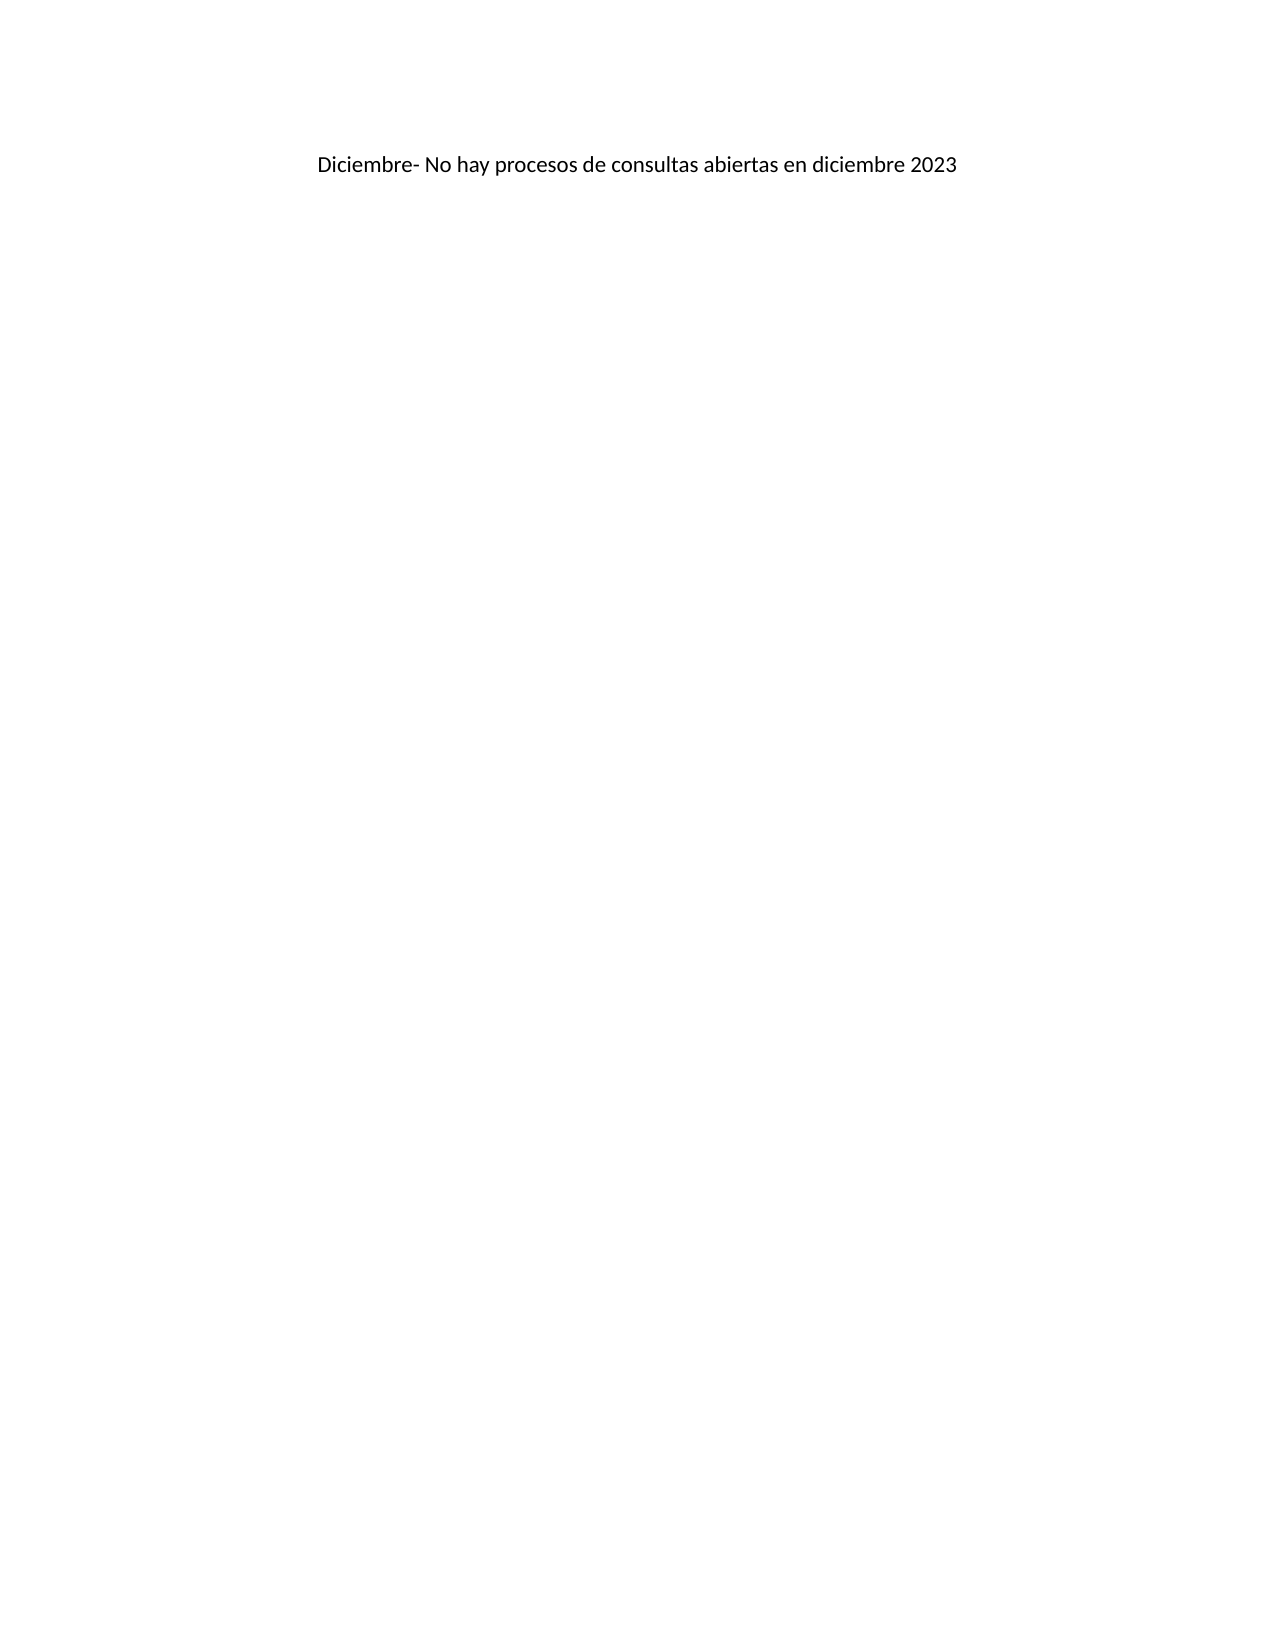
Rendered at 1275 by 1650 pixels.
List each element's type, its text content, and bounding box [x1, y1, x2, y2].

text Diciembre- No hay procesos de consultas abiertas en diciembre 2023 [150, 150, 1125, 178]
